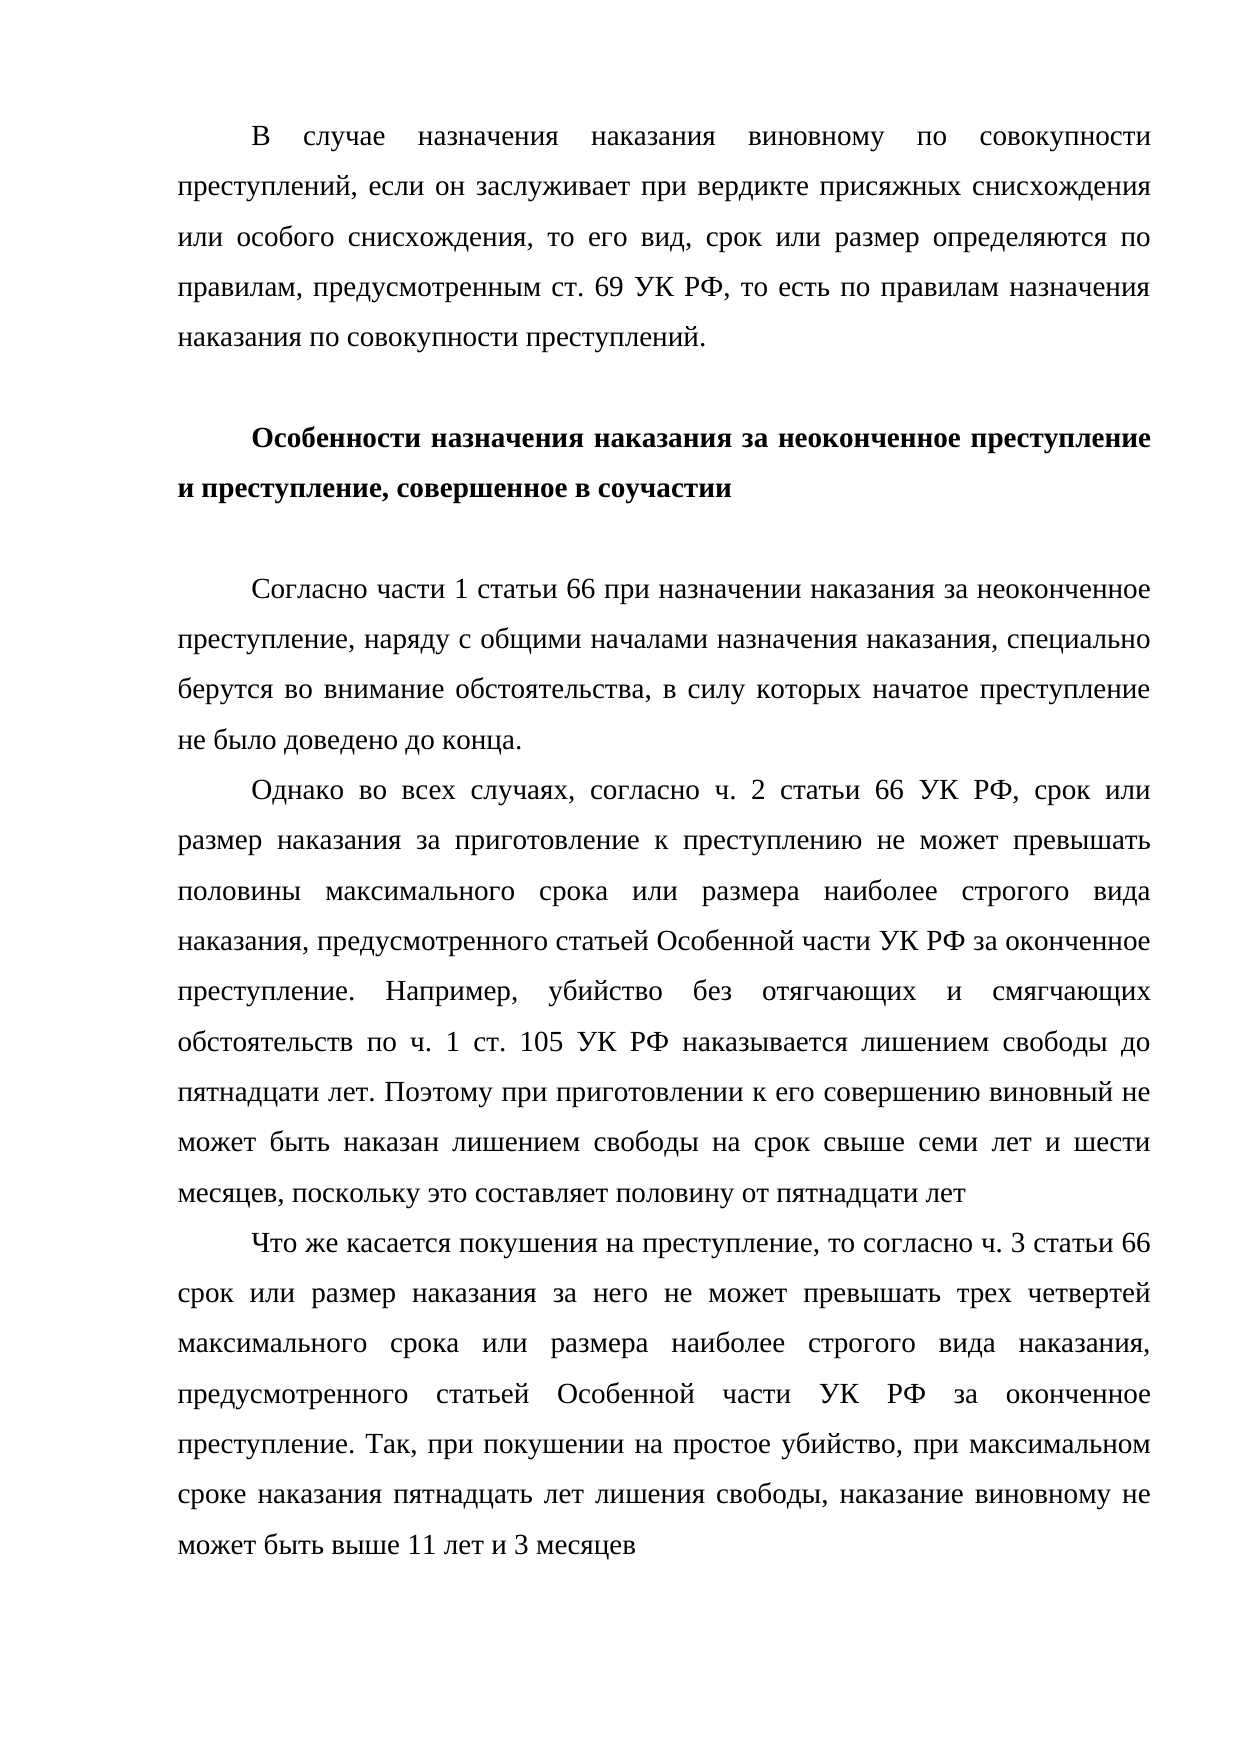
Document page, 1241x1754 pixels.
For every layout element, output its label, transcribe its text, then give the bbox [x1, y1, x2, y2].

text Особенности назначения наказания за неоконченное преступление и преступление, совершенное в соучастии [177, 420, 1152, 504]
text Что же касается покушения на преступление, то согласно ч. 3 статьи 66 срок или размер наказания за него не может превышать трех четвертей максимального срока или размера наиболее строгого вида наказания, предусмотренного статьей Особенной части УК РФ за оконченное преступление. Так, при покушении на простое убийство, при максимальном сроке наказания пятнадцать лет лишения свободы, наказание виновному не может быть выше 11 лет и 3 месяцев [177, 1225, 1152, 1560]
text Однако во всех случаях, согласно ч. 2 статьи 66 УК РФ, срок или размер наказания за приготовление к преступлению не может превышать половины максимального срока или размера наиболее строгого вида наказания, предусмотренного статьей Особенной части УК РФ за оконченное преступление. Например, убийство без отягчающих и смягчающих обстоятельств по ч. 1 ст. 105 УК РФ наказывается лишением свободы до пятнадцати лет. Поэтому при приготовлении к его совершению виновный не может быть наказан лишением свободы на срок свыше семи лет и шести месяцев, поскольку это составляет половину от пятнадцати лет [177, 772, 1152, 1208]
text Согласно части 1 статьи 66 при назначении наказания за неоконченное преступление, наряду с общими началами назначения наказания, специально берутся во внимание обстоятельства, в силу которых начатое преступление не было доведено до конца. [177, 571, 1152, 755]
text В случае назначения наказания виновному по совокупности преступлений, если он заслуживает при вердикте присяжных снисхождения или особого снисхождения, то его вид, срок или размер определяются по правилам, предусмотренным ст. 69 УК РФ, то есть по правилам назначения наказания по совокупности преступлений. [177, 118, 1152, 353]
